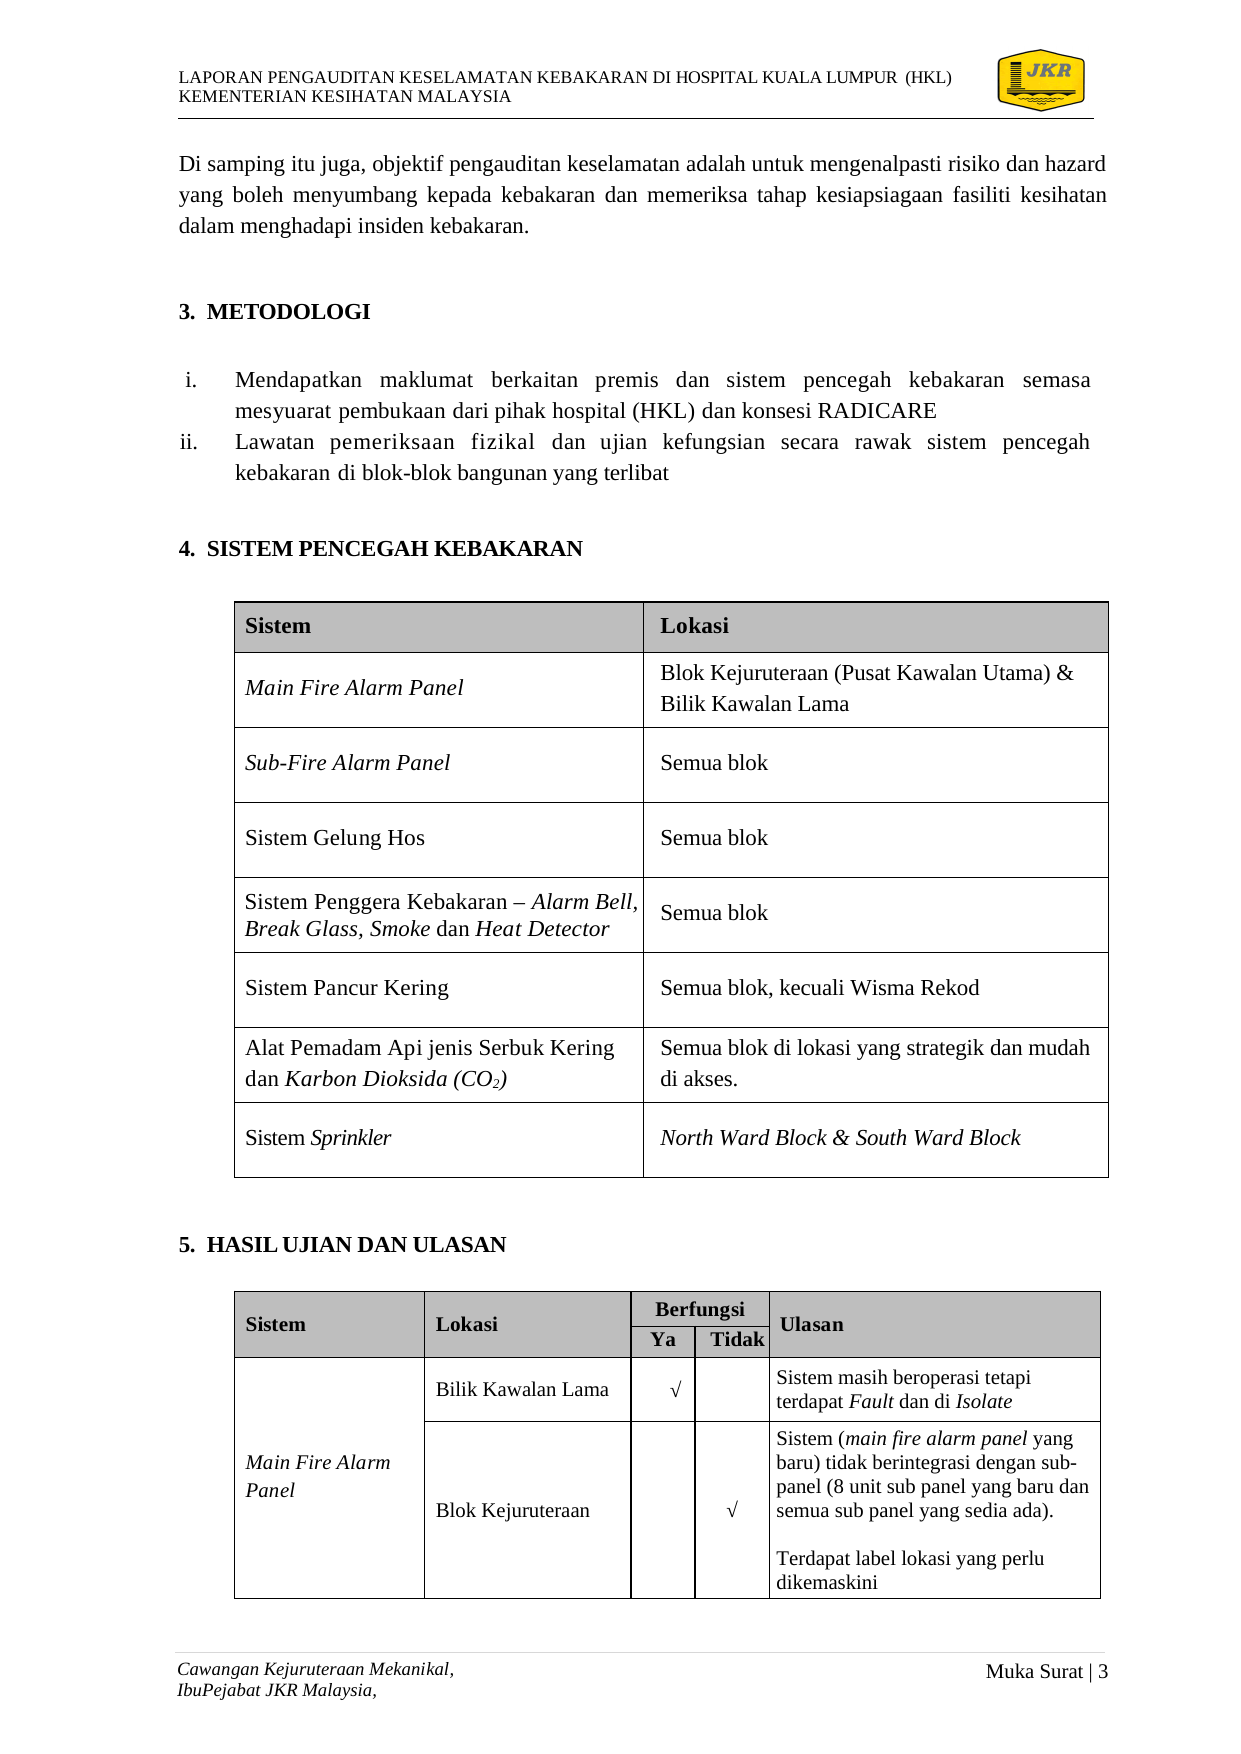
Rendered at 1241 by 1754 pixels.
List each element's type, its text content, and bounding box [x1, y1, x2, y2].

table_header Sistem [235, 1292, 424, 1357]
table_cell Blok Kejuruteraan (Pusat Kawalan Utama) & Bilik Kawalan Lama [644, 653, 1108, 727]
subtitle SISTEM PENCEGAH KEBAKARAN [178, 536, 1108, 562]
subtitle HASIL UJIAN DAN ULASAN [178, 1232, 1108, 1258]
table_cell Semua blok [644, 803, 1108, 877]
table_cell Blok Kejuruteraan [425, 1422, 630, 1598]
table_cell Bilik Kawalan Lama [425, 1358, 630, 1421]
table_header Berfungsi [632, 1292, 769, 1326]
table_cell Sistem masih beroperasi tetapi terdapat Fault dan di Isolate [770, 1358, 1100, 1421]
table_cell Sistem Gelung Hos [235, 803, 643, 877]
table_cell [632, 1422, 694, 1598]
table_cell Sistem (main fire alarm panel yang baru) tidak berintegrasi dengan sub-panel (8 unit sub panel yang baru dan semua sub panel yang sedia ada). Terdapat label lokasi yang perlu dikemaskini [770, 1422, 1100, 1598]
table_cell Tidak [696, 1327, 769, 1357]
text Di samping itu juga, objektif pengauditan keselamatan adalah untuk mengenalpasti risiko dan hazard yang boleh menyumbang kepada kebakaran dan memeriksa tahap kesiapsiagaan fasiliti kesihatan dalam menghadapi insiden kebakaran. [178, 150, 1108, 238]
list Lawatan pemeriksaan fizikal dan ujian kefungsian secara rawak sistem pencegah kebakaran di blok-blok bangunan yang terlibat [197, 428, 1090, 485]
table_cell Semua blok [644, 728, 1108, 802]
table_cell Sistem Penggera Kebakaran – Alarm Bell, Break Glass, Smoke dan Heat Detector [235, 878, 643, 952]
table_header Lokasi [644, 603, 1108, 652]
table_cell √ [696, 1422, 769, 1598]
table_cell √ [632, 1358, 694, 1421]
table_cell Sub-Fire Alarm Panel [235, 728, 643, 802]
table_cell Main Fire Alarm Panel [235, 653, 643, 727]
table_cell Sistem Sprinkler [235, 1103, 643, 1177]
table_cell North Ward Block & South Ward Block [644, 1103, 1108, 1177]
table_cell Semua blok di lokasi yang strategik dan mudah di akses. [644, 1028, 1108, 1102]
table_header Lokasi [425, 1292, 630, 1357]
table_cell Main Fire Alarm Panel [235, 1358, 424, 1598]
table_cell Semua blok [644, 878, 1108, 952]
list Mendapatkan maklumat berkaitan premis dan sistem pencegah kebakaran semasa mesyuarat pembukaan dari pihak hospital (HKL) dan konsesi RADICARE [197, 366, 1091, 423]
subtitle METODOLOGI [178, 298, 1108, 325]
table_header Ulasan [770, 1292, 1100, 1357]
table_header Sistem [235, 603, 643, 652]
table_cell Ya [632, 1327, 694, 1357]
table_cell [696, 1358, 769, 1421]
table_cell Sistem Pancur Kering [235, 953, 643, 1027]
picture [992, 46, 1089, 115]
table_cell Semua blok, kecuali Wisma Rekod [644, 953, 1108, 1027]
table_cell Alat Pemadam Api jenis Serbuk Kering dan Karbon Dioksida (CO2) [235, 1028, 643, 1102]
